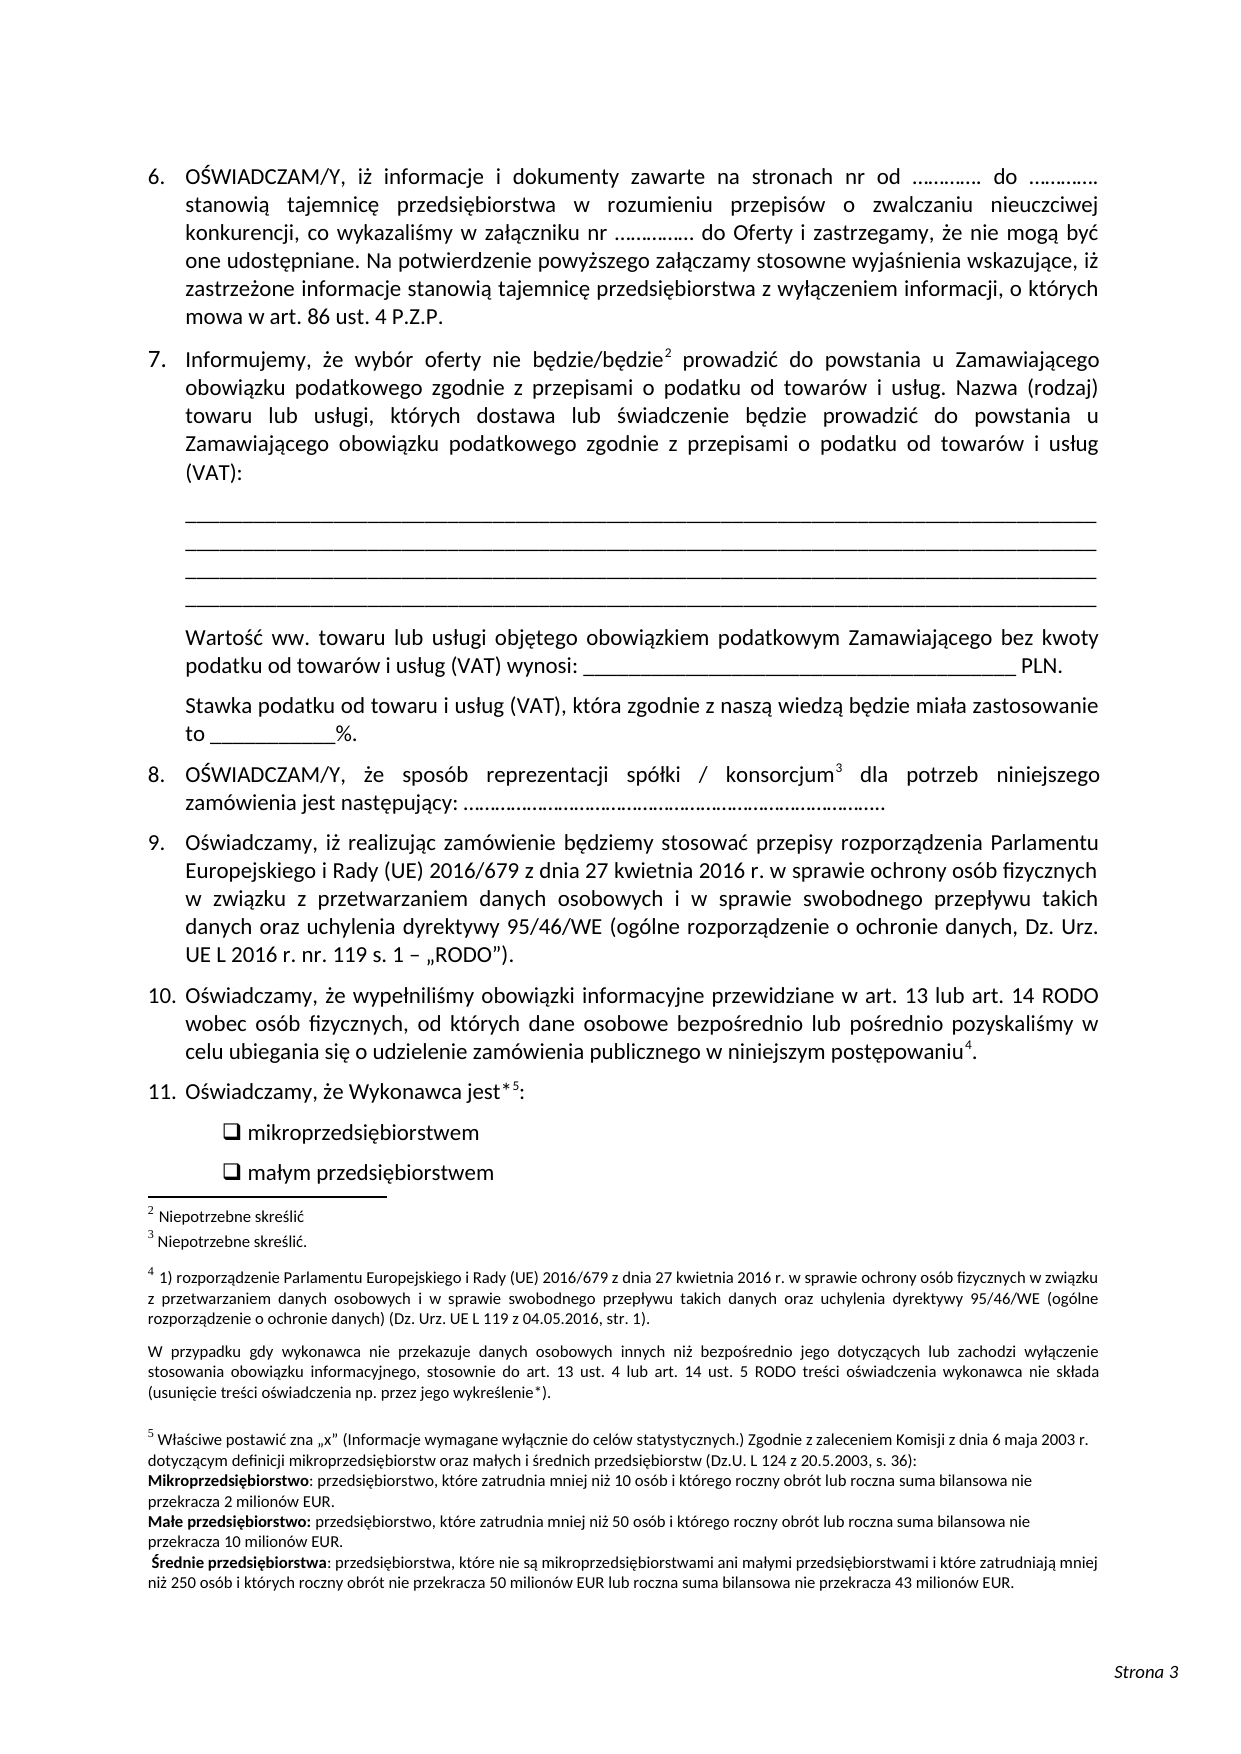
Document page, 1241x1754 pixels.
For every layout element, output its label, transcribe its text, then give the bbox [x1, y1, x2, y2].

text Stawka podatku od towaru i usług (VAT), która zgodnie z naszą wiedzą będzie miała zastosowanie to ___________%. [185, 691, 1100, 747]
text małym przedsiębiorstwem [222, 1158, 1100, 1187]
list Oświadczamy, że wypełniliśmy obowiązki informacyjne przewidziane w art. 13 lub art. 14 RODO wobec osób fizycznych, od których dane osobowe bezpośrednio lub pośrednio pozyskaliśmy w celu ubiegania się o udzielenie zamówienia publicznego w niniejszym postępowaniu. [148, 981, 1100, 1065]
text ________________________________________________________________________________________________________________________________________________________________________________________________________________________________________________________________________________________________________________________________ [185, 498, 1100, 610]
list Oświadczamy, że Wykonawca jest*: [148, 1077, 1100, 1106]
list OŚWIADCZAM/Y, iż informacje i dokumenty zawarte na stronach nr od …………. do …………. stanowią tajemnicę przedsiębiorstwa w rozumieniu przepisów o zwalczaniu nieuczciwej konkurencji, co wykazaliśmy w załączniku nr …………… do Oferty i zastrzegamy, że nie mogą być one udostępniane. Na potwierdzenie powyższego załączamy stosowne wyjaśnienia wskazujące, iż zastrzeżone informacje stanowią tajemnicę przedsiębiorstwa z wyłączeniem informacji, o których mowa w art. 86 ust. 4 P.Z.P. [148, 162, 1100, 331]
list OŚWIADCZAM/Y, że sposób reprezentacji spółki / konsorcjum dla potrzeb niniejszego zamówienia jest następujący: …………………………………………………………………….. [148, 760, 1100, 816]
text mikroprzedsiębiorstwem [222, 1118, 1100, 1146]
text Wartość ww. towaru lub usługi objętego obowiązkiem podatkowym Zamawiającego bez kwoty podatku od towarów i usług (VAT) wynosi: ______________________________________ PLN. [185, 623, 1100, 679]
list Oświadczamy, iż realizując zamówienie będziemy stosować przepisy rozporządzenia Parlamentu Europejskiego i Rady (UE) 2016/679 z dnia 27 kwietnia 2016 r. w sprawie ochrony osób fizycznych w związku z przetwarzaniem danych osobowych i w sprawie swobodnego przepływu takich danych oraz uchylenia dyrektywy 95/46/WE (ogólne rozporządzenie o ochronie danych, Dz. Urz. UE L 2016 r. nr. 119 s. 1 – „RODO”). [148, 828, 1100, 968]
list Informujemy, że wybór oferty nie będzie/będzie prowadzić do powstania u Zamawiającego obowiązku podatkowego zgodnie z przepisami o podatku od towarów i usług. Nazwa (rodzaj) towaru lub usługi, których dostawa lub świadczenie będzie prowadzić do powstania u Zamawiającego obowiązku podatkowego zgodnie z przepisami o podatku od towarów i usług (VAT): [148, 343, 1100, 486]
